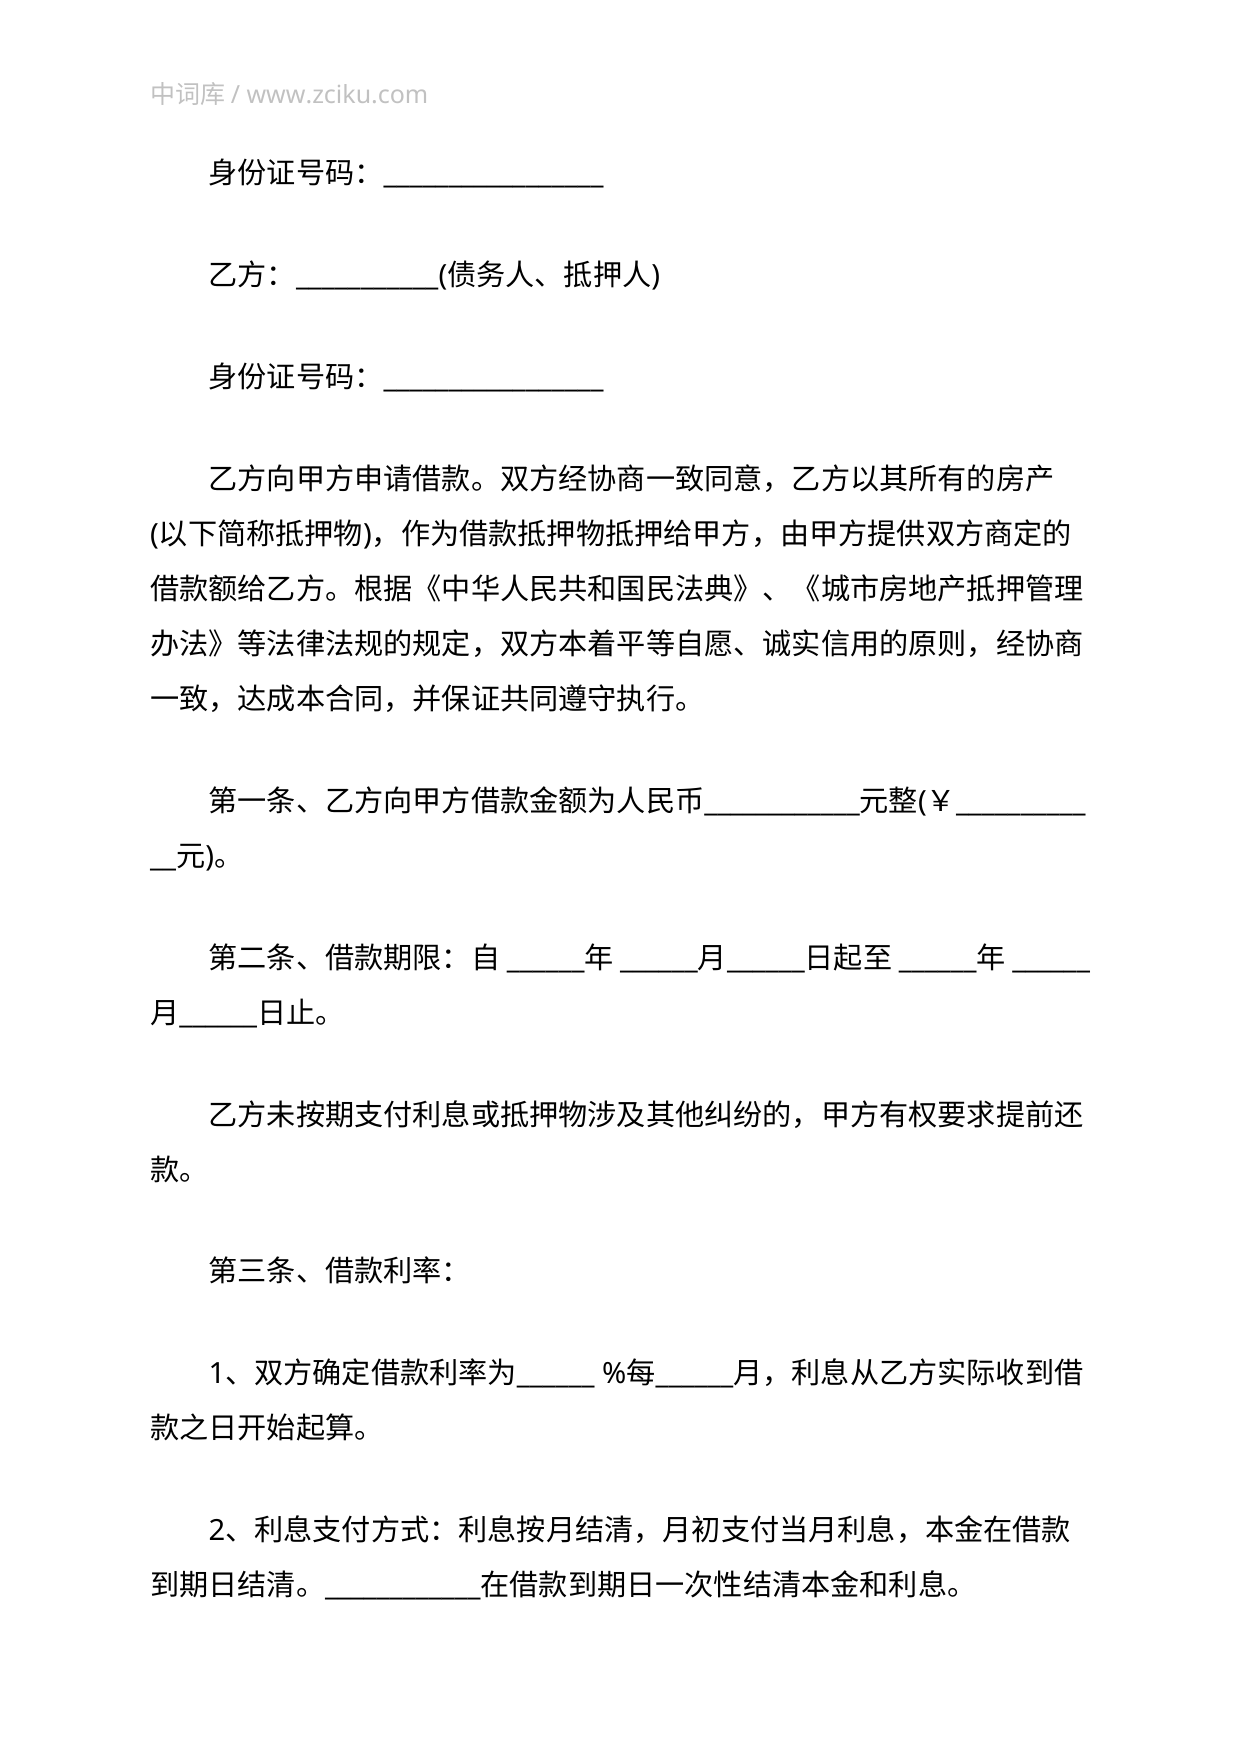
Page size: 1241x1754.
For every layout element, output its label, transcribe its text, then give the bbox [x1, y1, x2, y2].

text 乙方：___________(债务人、抵押人) [150, 252, 1090, 294]
text 2、利息支付方式：利息按月结清，月初支付当月利息，本金在借款到期日结清。____________在借款到期日一次性结清本金和利息。 [150, 1507, 1090, 1604]
text 身份证号码：_________________ [150, 354, 1090, 396]
text 身份证号码：_________________ [150, 150, 1090, 192]
text 1、双方确定借款利率为______ %每______月，利息从乙方实际收到借款之日开始起算。 [150, 1350, 1090, 1447]
text 第二条、借款期限：自 ______年 ______月______日起至 ______年 ______月______日止。 [150, 934, 1090, 1032]
text 第一条、乙方向甲方借款金额为人民币____________元整(￥____________元)。 [150, 777, 1090, 875]
text 乙方向甲方申请借款。双方经协商一致同意，乙方以其所有的房产(以下简称抵押物)，作为借款抵押物抵押给甲方，由甲方提供双方商定的借款额给乙方。根据《中华人民共和国民法典》、《城市房地产抵押管理办法》等法律法规的规定，双方本着平等自愿、诚实信用的原则，经协商一致，达成本合同，并保证共同遵守执行。 [150, 456, 1090, 718]
text 第三条、借款利率： [150, 1248, 1090, 1290]
text 乙方未按期支付利息或抵押物涉及其他纠纷的，甲方有权要求提前还款。 [150, 1091, 1090, 1188]
